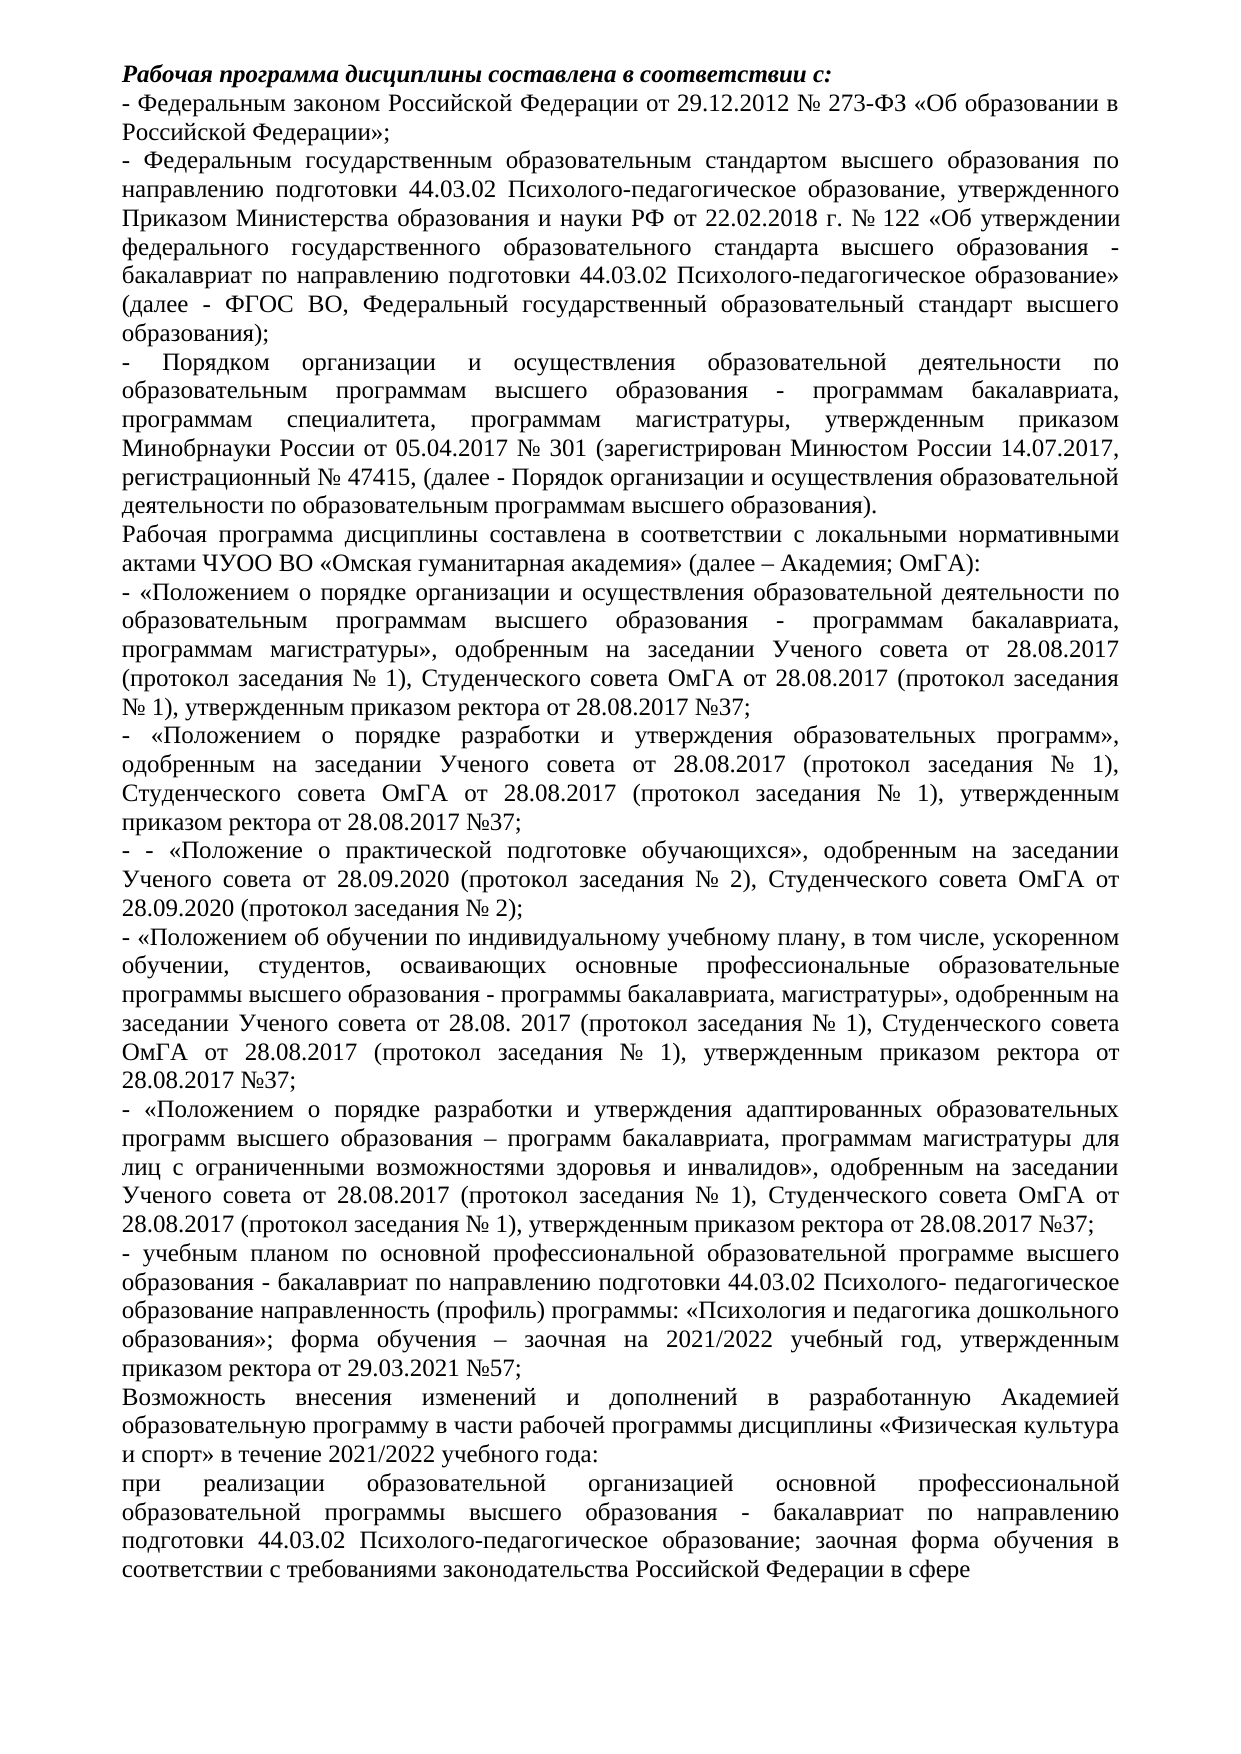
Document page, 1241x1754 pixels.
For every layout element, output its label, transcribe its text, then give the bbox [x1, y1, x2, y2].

table_header Рабочая программа дисциплины составлена в соответствии с: [118, 59, 1124, 88]
table_cell - Федеральным законом Российской Федерации от 29.12.2012 № 273-ФЗ «Об образовании в Российской Федерации»; - Федеральным государственным образовательным стандартом высшего образования по направлению подготовки 44.03.02 Психолого-педагогическое образование, утвержденного Приказом Министерства образования и науки РФ от 22.02.2018 г. № 122 «Об утверждении федерального государственного образовательного стандарта высшего образования - бакалавриат по направлению подготовки 44.03.02 Психолого-педагогическое образование» (далее - ФГОС ВО, Федеральный государственный образовательный стандарт высшего образования); - Порядком организации и осуществления образовательной деятельности по образовательным программам высшего образования - программам бакалавриата, программам специалитета, программам магистратуры, утвержденным приказом Минобрнауки России от 05.04.2017 № 301 (зарегистрирован Минюстом России 14.07.2017, регистрационный № 47415, (далее - Порядок организации и осуществления образовательной деятельности по образовательным программам высшего образования). Рабочая программа дисциплины составлена в соответствии с локальными нормативными актами ЧУОО ВО «Омская гуманитарная академия» (далее – Академия; ОмГА): - «Положением о порядке организации и осуществления образовательной деятельности по образовательным программам высшего образования - программам бакалавриата, программам магистратуры», одобренным на заседании Ученого совета от 28.08.2017 (протокол заседания № 1), Студенческого совета ОмГА от 28.08.2017 (протокол заседания № 1), утвержденным приказом ректора от 28.08.2017 №37; - «Положением о порядке разработки и утверждения образовательных программ», одобренным на заседании Ученого совета от 28.08.2017 (протокол заседания № 1), Студенческого совета ОмГА от 28.08.2017 (протокол заседания № 1), утвержденным приказом ректора от 28.08.2017 №37; - - «Положение о практической подготовке обучающихся», одобренным на заседании Ученого совета от 28.09.2020 (протокол заседания № 2), Студенческого совета ОмГА от 28.09.2020 (протокол заседания № 2); - «Положением об обучении по индивидуальному учебному плану, в том числе, ускоренном обучении, студентов, осваивающих основные профессиональные образовательные программы высшего образования - программы бакалавриата, магистратуры», одобренным на заседании Ученого совета от 28.08. 2017 (протокол заседания № 1), Студенческого совета ОмГА от 28.08.2017 (протокол заседания № 1), утвержденным приказом ректора от 28.08.2017 №37; - «Положением о порядке разработки и утверждения адаптированных образовательных программ высшего образования – программ бакалавриата, программам магистратуры для лиц с ограниченными возможностями здоровья и инвалидов», одобренным на заседании Ученого совета от 28.08.2017 (протокол заседания № 1), Студенческого совета ОмГА от 28.08.2017 (протокол заседания № 1), утвержденным приказом ректора от 28.08.2017 №37; - учебным планом по основной профессиональной образовательной программе высшего образования - бакалавриат по направлению подготовки 44.03.02 Психолого- педагогическое образование направленность (профиль) программы: «Психология и педагогика дошкольного образования»; форма обучения – заочная на 2021/2022 учебный год, утвержденным приказом ректора от 29.03.2021 №57; Возможность внесения изменений и дополнений в разработанную Академией образовательную программу в части рабочей программы дисциплины «Физическая культура и спорт» в течение 2021/2022 учебного года: при реализации образовательной организацией основной профессиональной образовательной программы высшего образования - бакалавриат по направлению подготовки 44.03.02 Психолого-педагогическое образование; заочная форма обучения в соответствии с требованиями законодательства Российской Федерации в сфере [118, 88, 1124, 1662]
